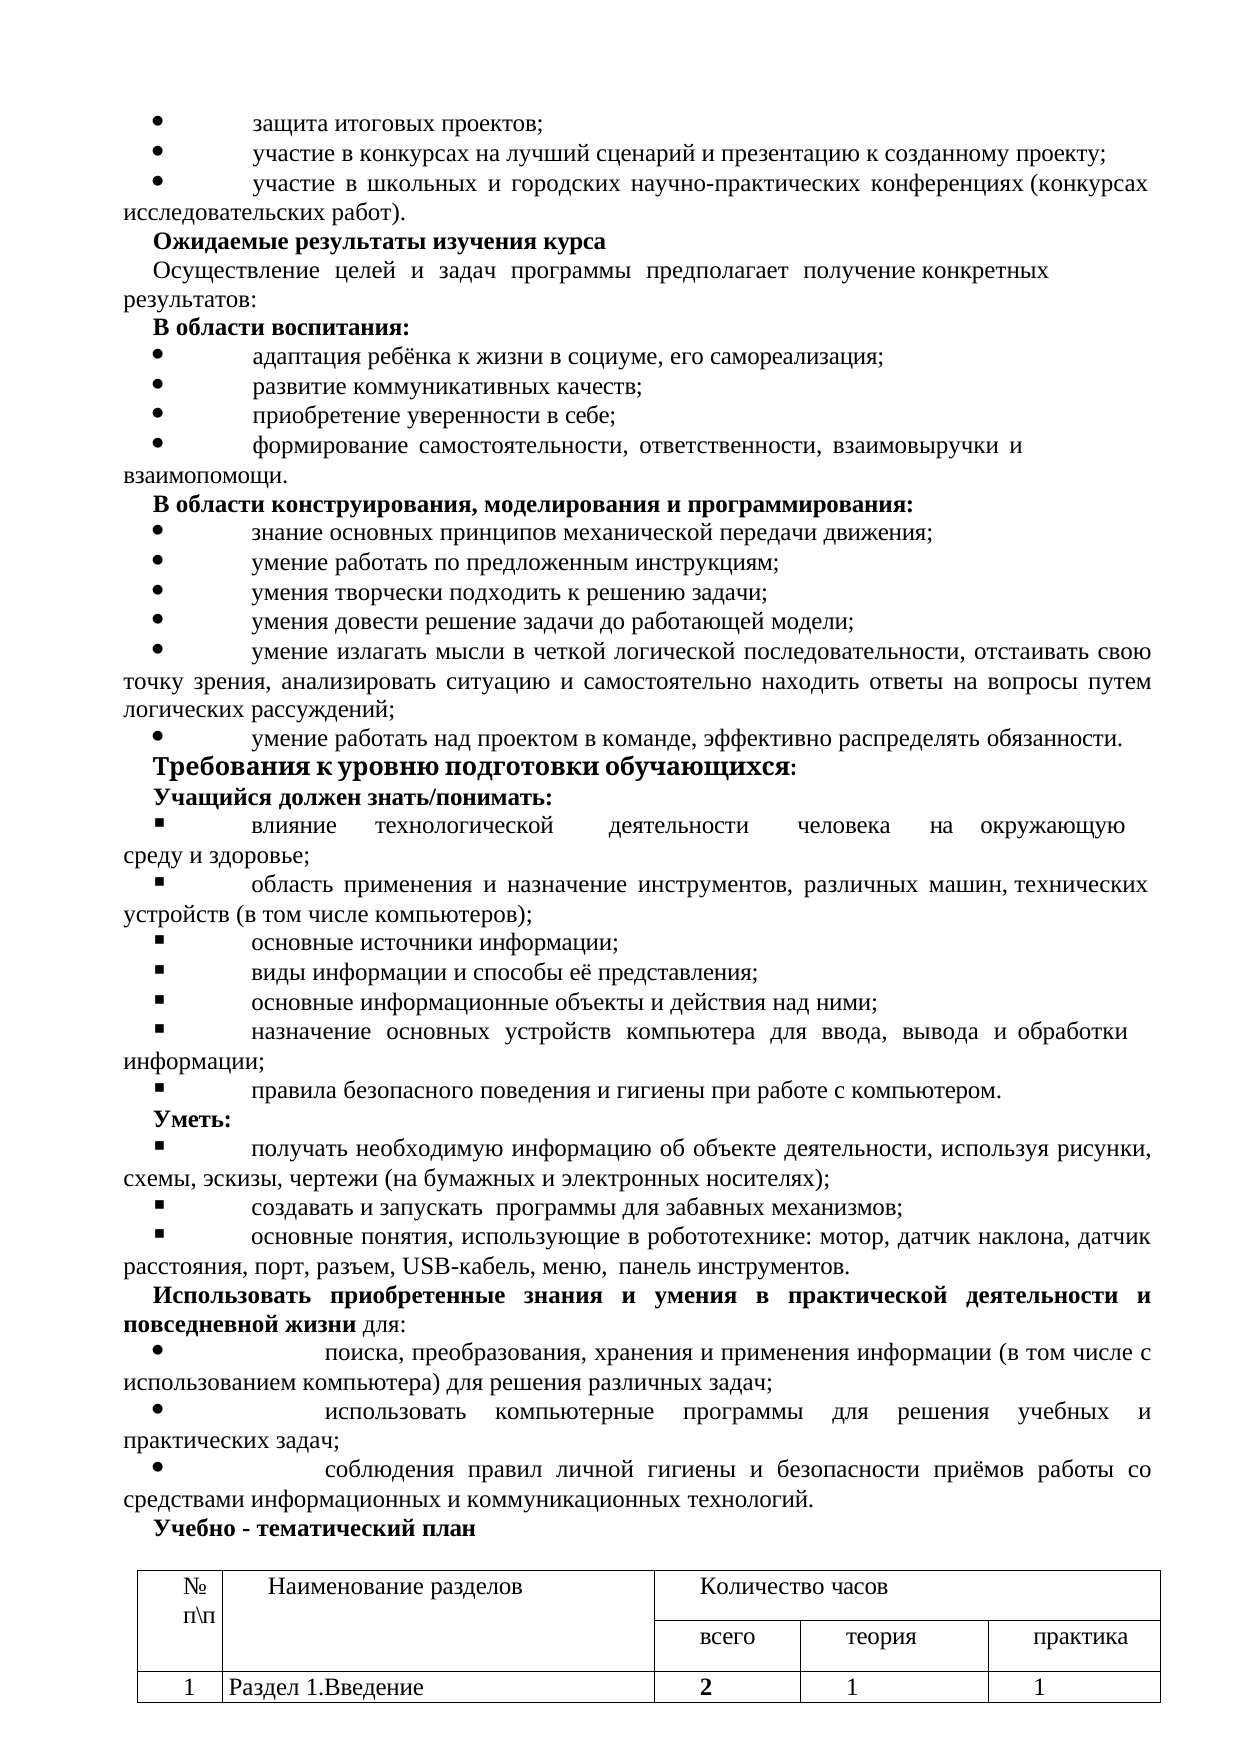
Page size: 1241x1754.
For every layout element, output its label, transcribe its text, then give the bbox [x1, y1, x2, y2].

list основные информационные объекты и действия над ними; [123, 987, 1188, 1016]
list развитие коммуникативных качеств; [123, 371, 1188, 401]
table_cell практика [989, 1621, 1160, 1671]
table_cell всего [655, 1621, 800, 1671]
list использовать компьютерные программы для решения учебных и практических задач; [123, 1396, 1152, 1454]
subtitle Ожидаемые результаты изучения курса [123, 226, 1188, 255]
list умения творчески подходить к решению задачи; [123, 577, 1188, 606]
list адаптация ребёнка к жизни в социуме, его самореализация; [123, 341, 1188, 371]
list основные понятия, использующие в робототехнике: мотор, датчик наклона, датчик расстояния, порт, разъем, USB-кабель, меню, панель инструментов. [123, 1221, 1152, 1280]
table_cell теория [801, 1621, 988, 1671]
table_cell 1 [138, 1672, 222, 1702]
list формирование самостоятельности, ответственности, взаимовыручки и взаимопомощи. [123, 430, 1152, 489]
table_cell Раздел 1.Введение [223, 1672, 654, 1702]
list умение работать над проектом в команде, эффективно распределять обязанности. [123, 723, 1152, 753]
list влияние технологической деятельности человека на окружающую среду и здоровье; [123, 811, 1152, 869]
subtitle Требования к уровню подготовки обучающихся: [123, 753, 1188, 782]
list виды информации и способы её представления; [123, 957, 1188, 987]
list назначение основных устройств компьютера для ввода, вывода и обработки информации; [123, 1016, 1152, 1075]
table_header Наименование разделов [223, 1571, 654, 1671]
list приобретение уверенности в себе; [123, 401, 1188, 430]
table_header № п\п [138, 1571, 222, 1671]
list умения довести решение задачи до работающей модели; [123, 606, 1188, 636]
list защита итоговых проектов; [123, 108, 1188, 138]
subtitle Учебно - тематический план [123, 1513, 1188, 1541]
subtitle Уметь: [123, 1104, 1188, 1133]
list правила безопасного поведения и гигиены при работе с компьютером. [123, 1075, 1188, 1104]
list знание основных принципов механической передачи движения; [123, 517, 1188, 547]
list основные источники информации; [123, 927, 1188, 957]
text Учащийся должен знать/понимать: [123, 782, 1188, 811]
list создавать и запускать программы для забавных механизмов; [123, 1192, 1188, 1221]
subtitle Использовать приобретенные знания и умения в практической деятельности и повседневной жизни для: [123, 1280, 1152, 1337]
list соблюдения правил личной гигиены и безопасности приёмов работы со средствами информационных и коммуникационных технологий. [123, 1454, 1152, 1513]
table_cell 1 [989, 1672, 1160, 1702]
list участие в школьных и городских научно-практических конференциях (конкурсах исследовательских работ). [123, 168, 1152, 226]
table_cell 1 [801, 1672, 988, 1702]
list получать необходимую информацию об объекте деятельности, используя рисунки, схемы, эскизы, чертежи (на бумажных и электронных носителях); [123, 1133, 1152, 1192]
list участие в конкурсах на лучший сценарий и презентацию к созданному проекту; [123, 138, 1152, 168]
subtitle В области конструирования, моделирования и программирования: [123, 489, 1188, 517]
list умение работать по предложенным инструкциям; [123, 547, 1188, 577]
list поиска, преобразования, хранения и применения информации (в том числе с использованием компьютера) для решения различных задач; [123, 1337, 1152, 1396]
subtitle В области воспитания: [123, 312, 1188, 341]
table_header Количество часов [655, 1571, 1160, 1620]
table_cell 2 [655, 1672, 800, 1702]
list умение излагать мысли в четкой логической последовательности, отстаивать свою точку зрения, анализировать ситуацию и самостоятельно находить ответы на вопросы путем логических рассуждений; [123, 636, 1152, 723]
text Осуществление целей и задач программы предполагает получение конкретных результатов: [123, 255, 1188, 312]
list область применения и назначение инструментов, различных машин, технических устройств (в том числе компьютеров); [123, 869, 1152, 927]
